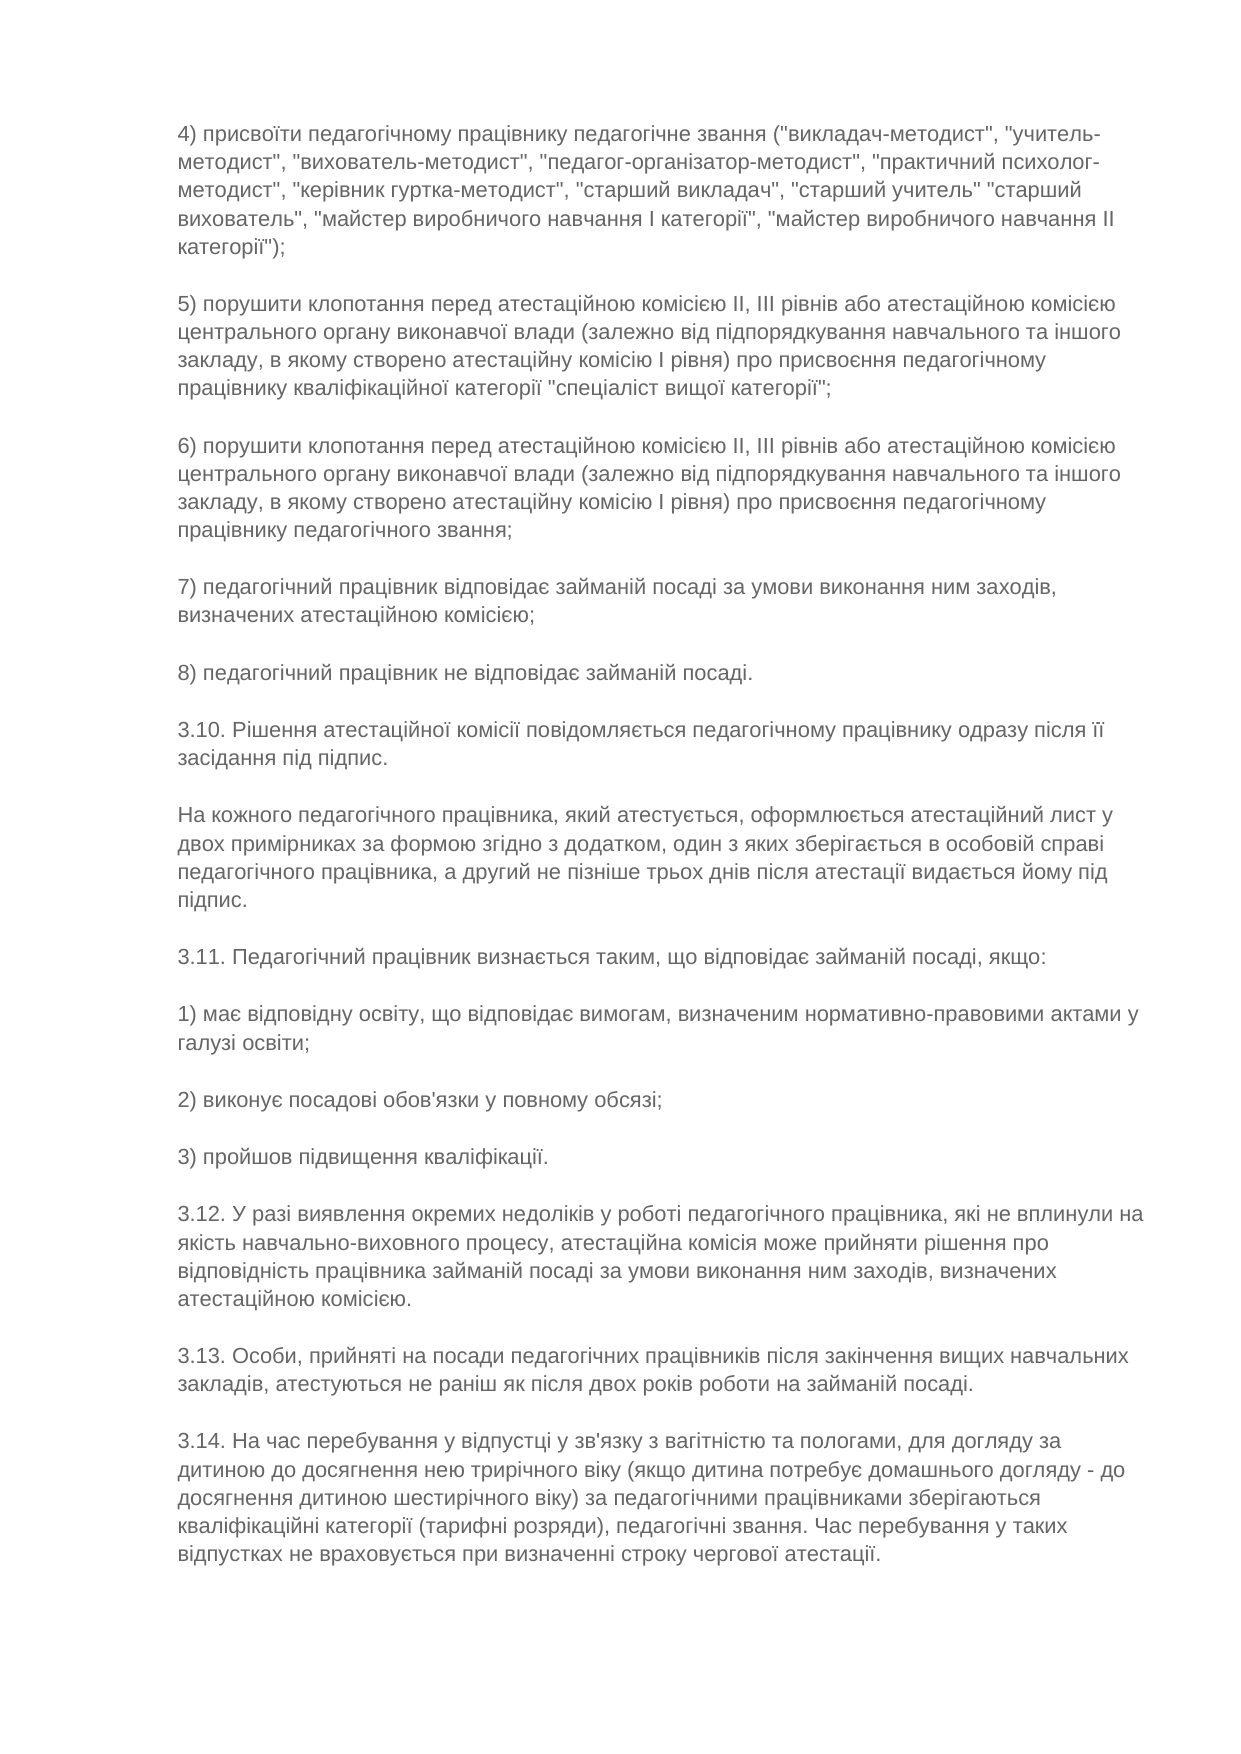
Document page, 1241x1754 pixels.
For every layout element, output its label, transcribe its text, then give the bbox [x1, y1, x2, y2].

text 7) педагогічний працівник відповідає займаній посаді за умови виконання ним заходів, визначених атестаційною комісією; [177, 571, 1152, 627]
text 4) присвоїти педагогічному працівнику педагогічне звання ("викладач-методист", "учитель-методист", "вихователь-методист", "педагог-організатор-методист", "практичний психолог-методист", "керівник гуртка-методист", "старший викладач", "старший учитель" "старший вихователь", "майстер виробничого навчання I категорії", "майстер виробничого навчання II категорії"); [177, 118, 1152, 259]
text 3.12. У разі виявлення окремих недоліків у роботі педагогічного працівника, які не вплинули на якість навчально-виховного процесу, атестаційна комісія може прийняти рішення про відповідність працівника займаній посаді за умови виконання ним заходів, визначених атестаційною комісією. [177, 1198, 1152, 1311]
text 5) порушити клопотання перед атестаційною комісією II, III рівнів або атестаційною комісією центрального органу виконавчої влади (залежно від підпорядкування навчального та іншого закладу, в якому створено атестаційну комісію І рівня) про присвоєння педагогічному працівнику кваліфікаційної категорії "спеціаліст вищої категорії"; [177, 288, 1152, 400]
text 2) виконує посадові обов'язки у повному обсязі; [177, 1084, 1152, 1112]
text 3) пройшов підвищення кваліфікації. [177, 1141, 1152, 1169]
text На кожного педагогічного працівника, який атестується, оформлюється атестаційний лист у двох примірниках за формою згідно з додатком, один з яких зберігається в особовій справі педагогічного працівника, а другий не пізніше трьох днів після атестації видається йому під підпис. [177, 799, 1152, 912]
text 3.14. На час перебування у відпустці у зв'язку з вагітністю та пологами, для догляду за дитиною до досягнення нею трирічного віку (якщо дитина потребує домашнього догляду - до досягнення дитиною шестирічного віку) за педагогічними працівниками зберігаються кваліфікаційні категорії (тарифні розряди), педагогічні звання. Час перебування у таких відпустках не враховується при визначенні строку чергової атестації. [177, 1425, 1152, 1566]
text 8) педагогічний працівник не відповідає займаній посаді. [177, 657, 1152, 685]
text 1) має відповідну освіту, що відповідає вимогам, визначеним нормативно-правовими актами у галузі освіти; [177, 998, 1152, 1054]
text 3.11. Педагогічний працівник визнається таким, що відповідає займаній посаді, якщо: [177, 941, 1152, 969]
text 3.13. Особи, прийняті на посади педагогічних працівників після закінчення вищих навчальних закладів, атестуються не раніш як після двох років роботи на займаній посаді. [177, 1340, 1152, 1396]
text 3.10. Рішення атестаційної комісії повідомляється педагогічному працівнику одразу після її засідання під підпис. [177, 714, 1152, 770]
text 6) порушити клопотання перед атестаційною комісією II, III рівнів або атестаційною комісією центрального органу виконавчої влади (залежно від підпорядкування навчального та іншого закладу, в якому створено атестаційну комісію І рівня) про присвоєння педагогічному працівнику педагогічного звання; [177, 429, 1152, 542]
